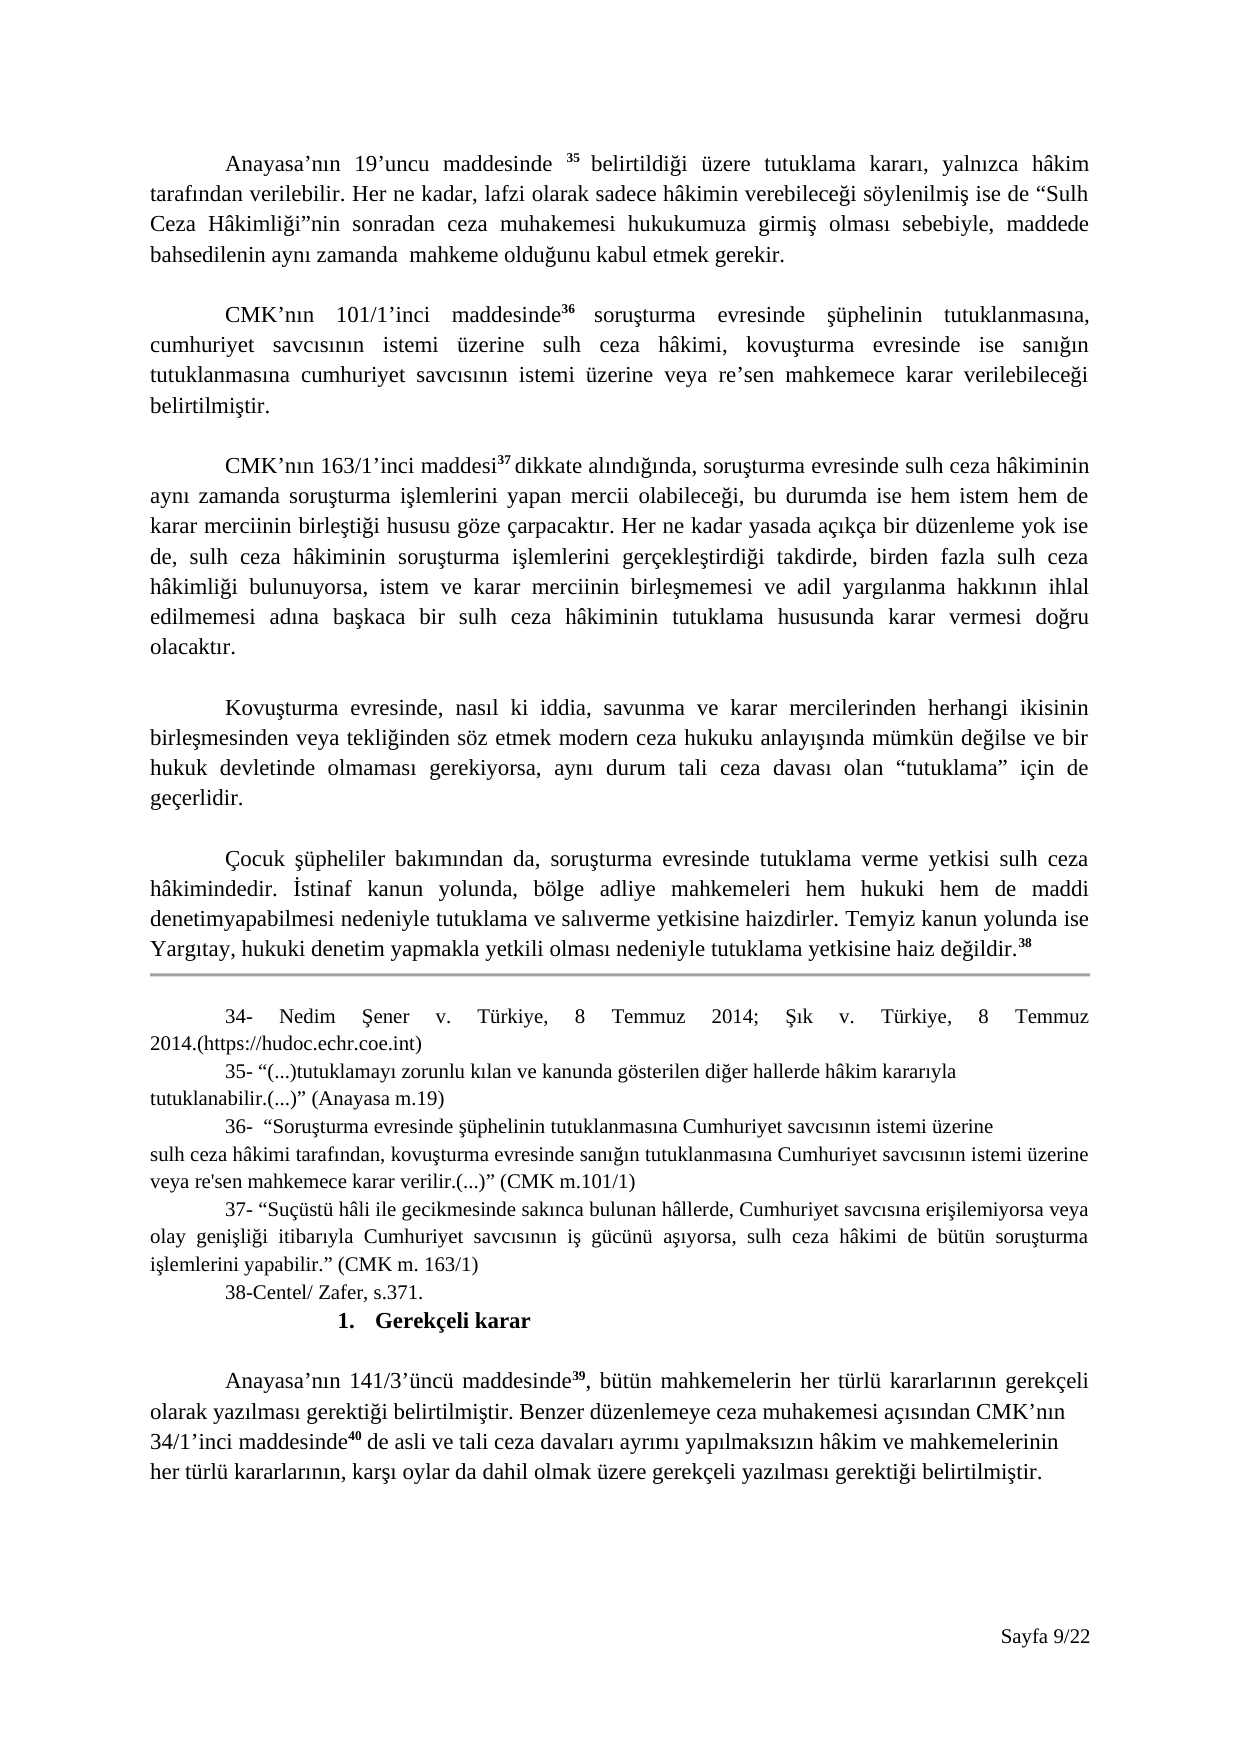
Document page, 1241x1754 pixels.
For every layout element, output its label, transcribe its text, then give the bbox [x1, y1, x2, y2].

text Çocuk şüpheliler bakımından da, soruşturma evresinde tutuklama verme yetkisi sulh ceza hâkimindedir. İstinaf kanun yolunda, bölge adliye mahkemeleri hem hukuki hem de maddi denetimyapabilmesi nedeniyle tutuklama ve salıverme yetkisine haizdirler. Temyiz kanun yolunda ise Yargıtay, hukuki denetim yapmakla yetkili olması nedeniyle tutuklama yetkisine haiz değildir.38 [150, 845, 1090, 962]
text Kovuşturma evresinde, nasıl ki iddia, savunma ve karar mercilerinden herhangi ikisinin birleşmesinden veya tekliğinden söz etmek modern ceza hukuku anlayışında mümkün değilse ve bir hukuk devletinde olmaması gerekiyorsa, aynı durum tali ceza davası olan “tutuklama” için de geçerlidir. [150, 694, 1090, 811]
text 34/1’inci maddesinde40 de asli ve tali ceza davaları ayrımı yapılmaksızın hâkim ve mahkemelerinin [150, 1428, 1090, 1454]
list Gerekçeli karar [337, 1307, 1090, 1333]
text 36- “Soruşturma evresinde şüphelinin tutuklanmasına Cumhuriyet savcısının istemi üzerine [225, 1114, 1090, 1138]
text CMK’nın 101/1’inci maddesinde36 soruşturma evresinde şüphelinin tutuklanmasına, cumhuriyet savcısının istemi üzerine sulh ceza hâkimi, kovuşturma evresinde ise sanığın tutuklanmasına cumhuriyet savcısının istemi üzerine veya re’sen mahkemece karar verilebileceği belirtilmiştir. [150, 301, 1090, 418]
text Anayasa’nın 19’uncu maddesinde 35 belirtildiği üzere tutuklama kararı, yalnızca hâkim tarafından verilebilir. Her ne kadar, lafzi olarak sadece hâkimin verebileceği söylenilmiş ise de “Sulh Ceza Hâkimliği”nin sonradan ceza muhakemesi hukukumuza girmiş olması sebebiyle, maddede bahsedilenin aynı zamanda mahkeme olduğunu kabul etmek gerekir. [150, 150, 1090, 267]
text 37- “Suçüstü hâli ile gecikmesinde sakınca bulunan hâllerde, Cumhuriyet savcısına erişilemiyorsa veya olay genişliği itibarıyla Cumhuriyet savcısının iş gücünü aşıyorsa, sulh ceza hâkimi de bütün soruşturma işlemlerini yapabilir.” (CMK m. 163/1) [150, 1197, 1090, 1276]
text tutuklanabilir.(...)” (Anayasa m.19) [150, 1086, 1090, 1110]
text Anayasa’nın 141/3’üncü maddesinde39, bütün mahkemelerin her türlü kararlarının gerekçeli olarak yazılması gerektiği belirtilmiştir. Benzer düzenlemeye ceza muhakemesi açısından CMK’nın [150, 1368, 1090, 1424]
text her türlü kararlarının, karşı oylar da dahil olmak üzere gerekçeli yazılması gerektiği belirtilmiştir. [150, 1458, 1090, 1484]
text 34- Nedim Şener v. Türkiye, 8 Temmuz 2014; Şık v. Türkiye, 8 Temmuz 2014.(https://hudoc.echr.coe.int) [150, 1003, 1090, 1055]
text 35- “(...)tutuklamayı zorunlu kılan ve kanunda gösterilen diğer hallerde hâkim kararıyla [225, 1059, 1090, 1083]
text sulh ceza hâkimi tarafından, kovuşturma evresinde sanığın tutuklanmasına Cumhuriyet savcısının istemi üzerine veya re'sen mahkemece karar verilir.(...)” (CMK m.101/1) [150, 1142, 1090, 1193]
text CMK’nın 163/1’inci maddesi37 dikkate alındığında, soruşturma evresinde sulh ceza hâkiminin aynı zamanda soruşturma işlemlerini yapan mercii olabileceği, bu durumda ise hem istem hem de karar merciinin birleştiği hususu göze çarpacaktır. Her ne kadar yasada açıkça bir düzenleme yok ise de, sulh ceza hâkiminin soruşturma işlemlerini gerçekleştirdiği takdirde, birden fazla sulh ceza hâkimliği bulunuyorsa, istem ve karar merciinin birleşmemesi ve adil yargılanma hakkının ihlal edilmemesi adına başkaca bir sulh ceza hâkiminin tutuklama hususunda karar vermesi doğru olacaktır. [150, 452, 1090, 660]
text 38-Centel/ Zafer, s.371. [150, 1279, 1090, 1304]
